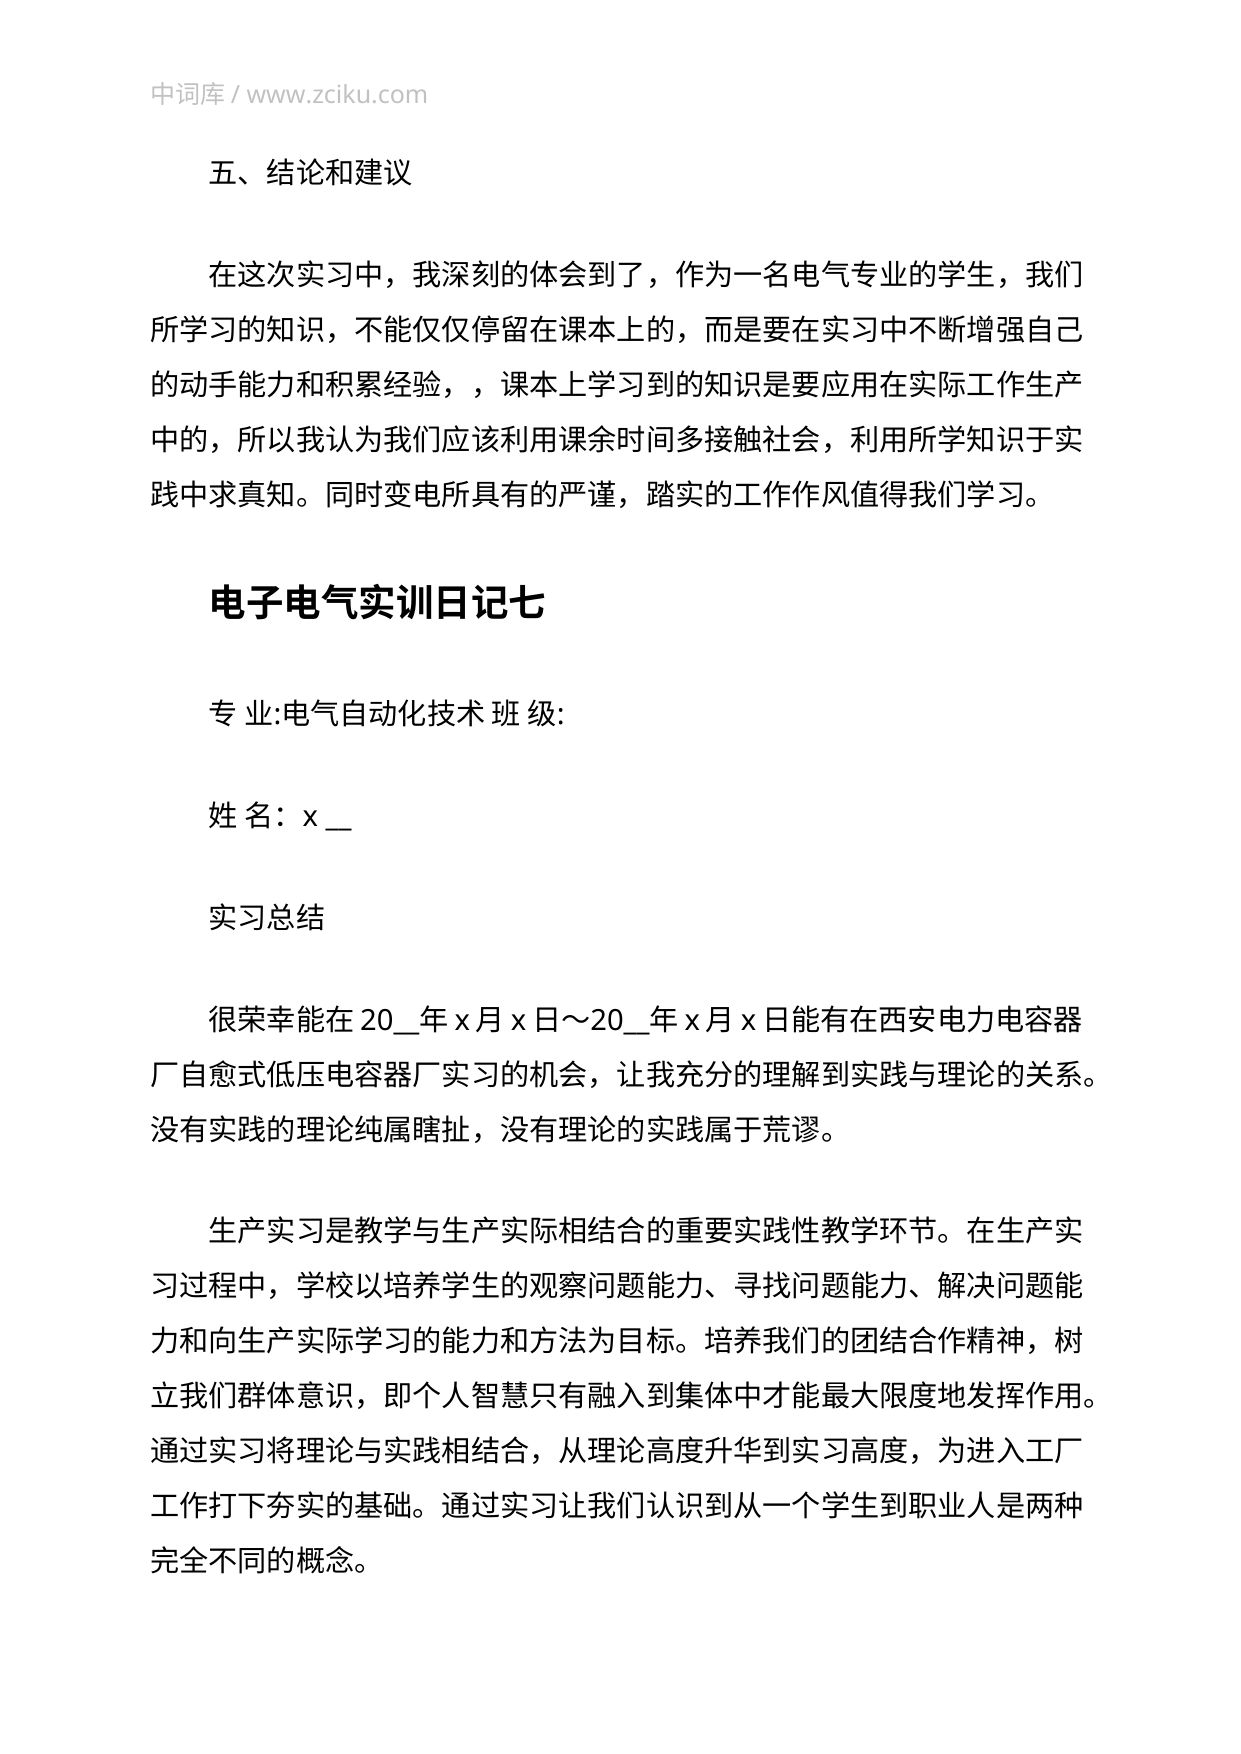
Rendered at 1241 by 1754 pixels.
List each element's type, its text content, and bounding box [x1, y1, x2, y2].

text 实习总结 [150, 894, 1090, 937]
text 五、结论和建议 [150, 150, 1090, 192]
text 在这次实习中，我深刻的体会到了，作为一名电气专业的学生，我们所学习的知识，不能仅仅停留在课本上的，而是要在实习中不断增强自己的动手能力和积累经验，，课本上学习到的知识是要应用在实际工作生产中的，所以我认为我们应该利用课余时间多接触社会，利用所学知识于实践中求真知。同时变电所具有的严谨，踏实的工作作风值得我们学习。 [150, 252, 1090, 514]
text 电子电气实训日记七 [150, 573, 1090, 627]
text 姓 名：x __ [150, 792, 1090, 835]
text 生产实习是教学与生产实际相结合的重要实践性教学环节。在生产实习过程中，学校以培养学生的观察问题能力、寻找问题能力、解决问题能力和向生产实际学习的能力和方法为目标。培养我们的团结合作精神，树立我们群体意识，即个人智慧只有融入到集体中才能最大限度地发挥作用。通过实习将理论与实践相结合，从理论高度升华到实习高度，为进入工厂工作打下夯实的基础。通过实习让我们认识到从一个学生到职业人是两种完全不同的概念。 [150, 1208, 1090, 1579]
text 专 业:电气自动化技术 班 级: [150, 691, 1090, 733]
text 很荣幸能在20__年x月x日～20__年x月x日能有在西安电力电容器厂自愈式低压电容器厂实习的机会，让我充分的理解到实践与理论的关系。没有实践的理论纯属瞎扯，没有理论的实践属于荒谬。 [150, 996, 1090, 1148]
